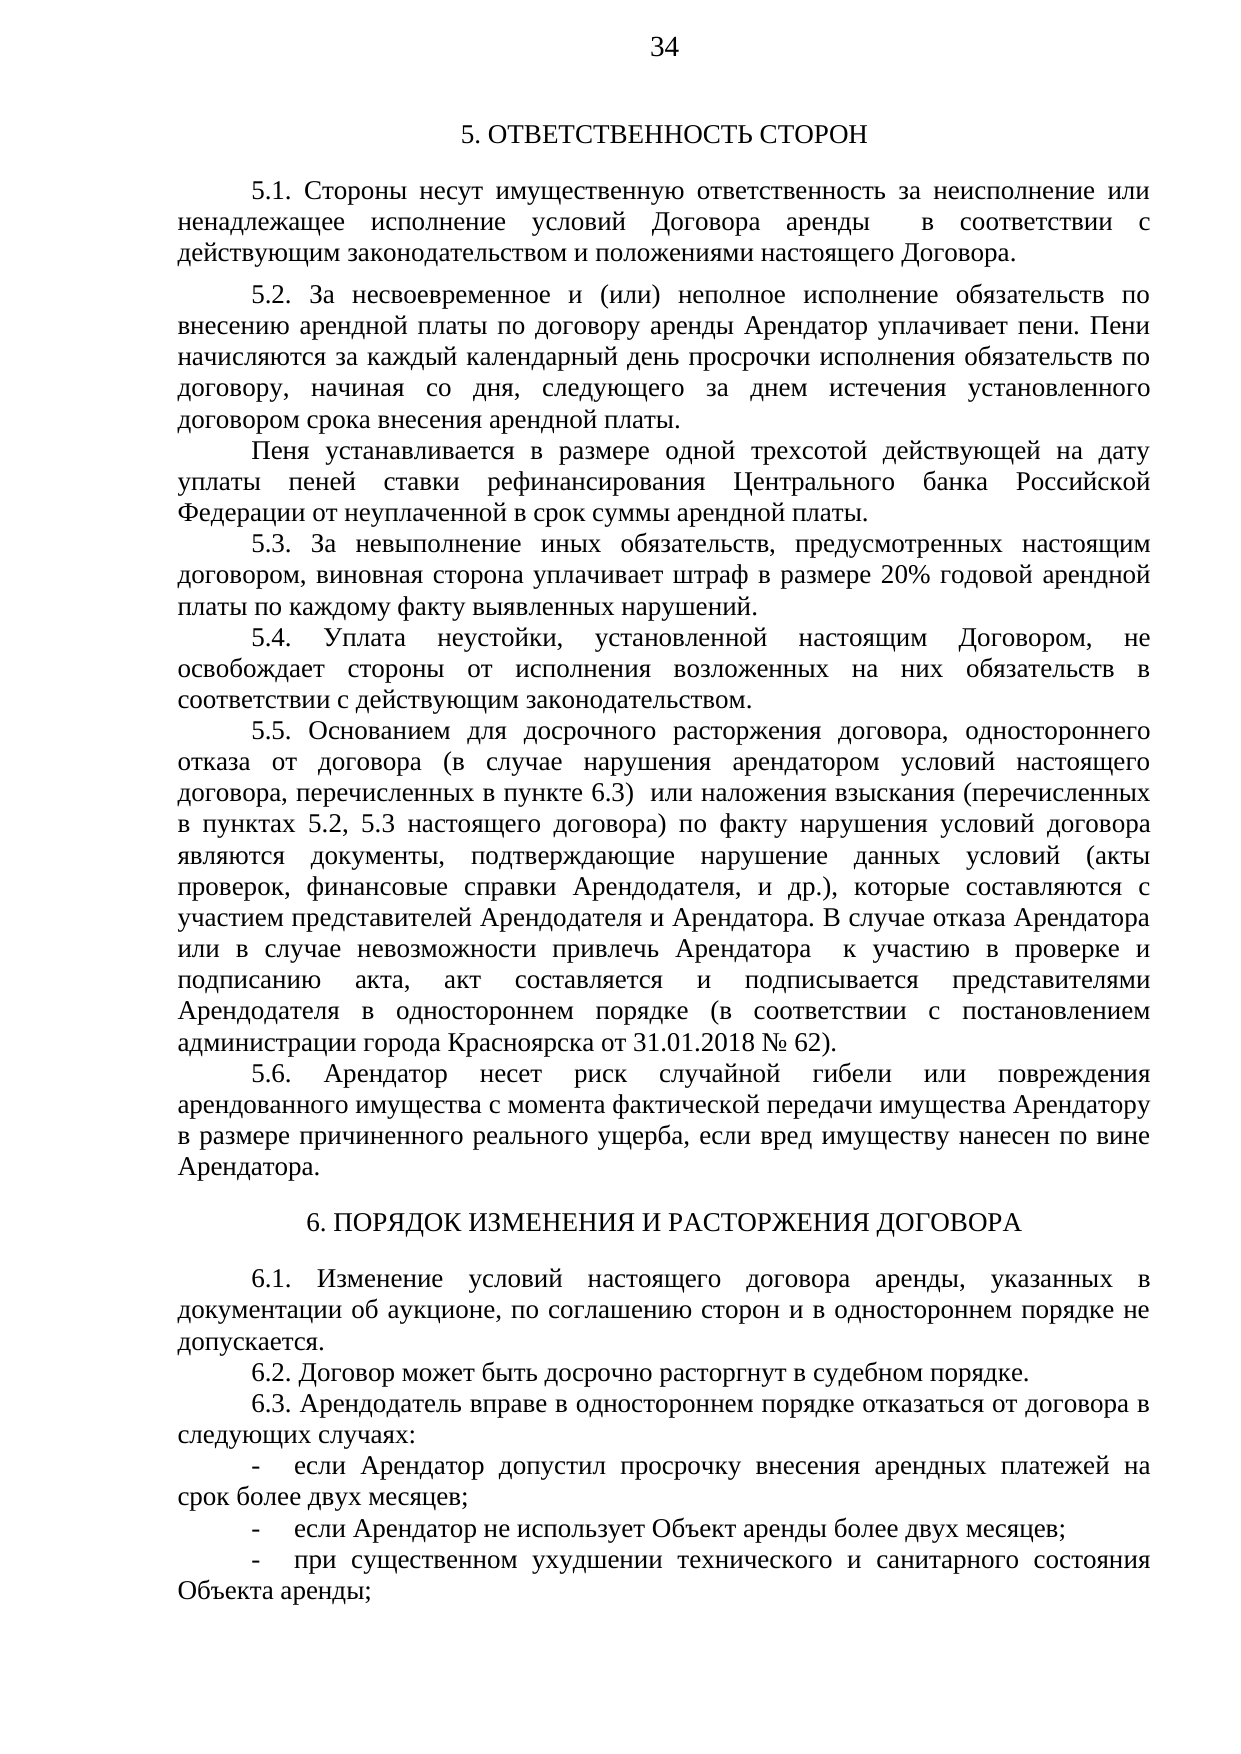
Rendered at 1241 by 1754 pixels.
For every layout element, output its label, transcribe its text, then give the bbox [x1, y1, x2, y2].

text 6.2. Договор может быть досрочно расторгнут в судебном порядке. [177, 1356, 1152, 1387]
text 5.2. За несвоевременное и (или) неполное исполнение обязательств по внесению арендной платы по договору аренды Арендатор уплачивает пени. Пени начисляются за каждый календарный день просрочки исполнения обязательств по договору, начиная со дня, следующего за днем истечения установленного договором срока внесения арендной платы. [177, 278, 1152, 434]
text - если Арендатор не использует Объект аренды более двух месяцев; [177, 1512, 1152, 1543]
text 5.1. Стороны несут имущественную ответственность за неисполнение или ненадлежащее исполнение условий Договора аренды в соответствии с действующим законодательством и положениями настоящего Договора. [177, 174, 1152, 268]
text 5.6. Арендатор несет риск случайной гибели или повреждения арендованного имущества с момента фактической передачи имущества Арендатору в размере причиненного реального ущерба, если вред имуществу нанесен по вине Арендатора. [177, 1057, 1152, 1181]
text 6.1. Изменение условий настоящего договора аренды, указанных в документации об аукционе, по соглашению сторон и в одностороннем порядке не допускается. [177, 1262, 1152, 1356]
text 5.5. Основанием для досрочного расторжения договора, одностороннего отказа от договора (в случае нарушения арендатором условий настоящего договора, перечисленных в пункте 6.3) или наложения взыскания (перечисленных в пунктах 5.2, 5.3 настоящего договора) по факту нарушения условий договора являются документы, подтверждающие нарушение данных условий (акты проверок, финансовые справки Арендодателя, и др.), которые составляются с участием представителей Арендодателя и Арендатора. В случае отказа Арендатора или в случае невозможности привлечь Арендатора к участию в проверке и подписанию акта, акт составляется и подписывается представителями Арендодателя в одностороннем порядке (в соответствии с постановлением администрации города Красноярска от 31.01.2018 № 62). [177, 714, 1152, 1057]
text 6.3. Арендодатель вправе в одностороннем порядке отказаться от договора в следующих случаях: [177, 1387, 1152, 1449]
text - при существенном ухудшении технического и санитарного состояния Объекта аренды; [177, 1543, 1152, 1605]
text 6. ПОРЯДОК ИЗМЕНЕНИЯ И РАСТОРЖЕНИЯ ДОГОВОРА [177, 1206, 1152, 1237]
text - если Арендатор допустил просрочку внесения арендных платежей на срок более двух месяцев; [177, 1449, 1152, 1512]
text Пеня устанавливается в размере одной трехсотой действующей на дату уплаты пеней ставки рефинансирования Центрального банка Российской Федерации от неуплаченной в срок суммы арендной платы. [177, 434, 1152, 527]
text 5. ОТВЕТСТВЕННОСТЬ СТОРОН [177, 118, 1152, 149]
text 5.3. За невыполнение иных обязательств, предусмотренных настоящим договором, виновная сторона уплачивает штраф в размере 20% годовой арендной платы по каждому факту выявленных нарушений. [177, 527, 1152, 621]
text 5.4. Уплата неустойки, установленной настоящим Договором, не освобождает стороны от исполнения возложенных на них обязательств в соответствии с действующим законодательством. [177, 621, 1152, 714]
